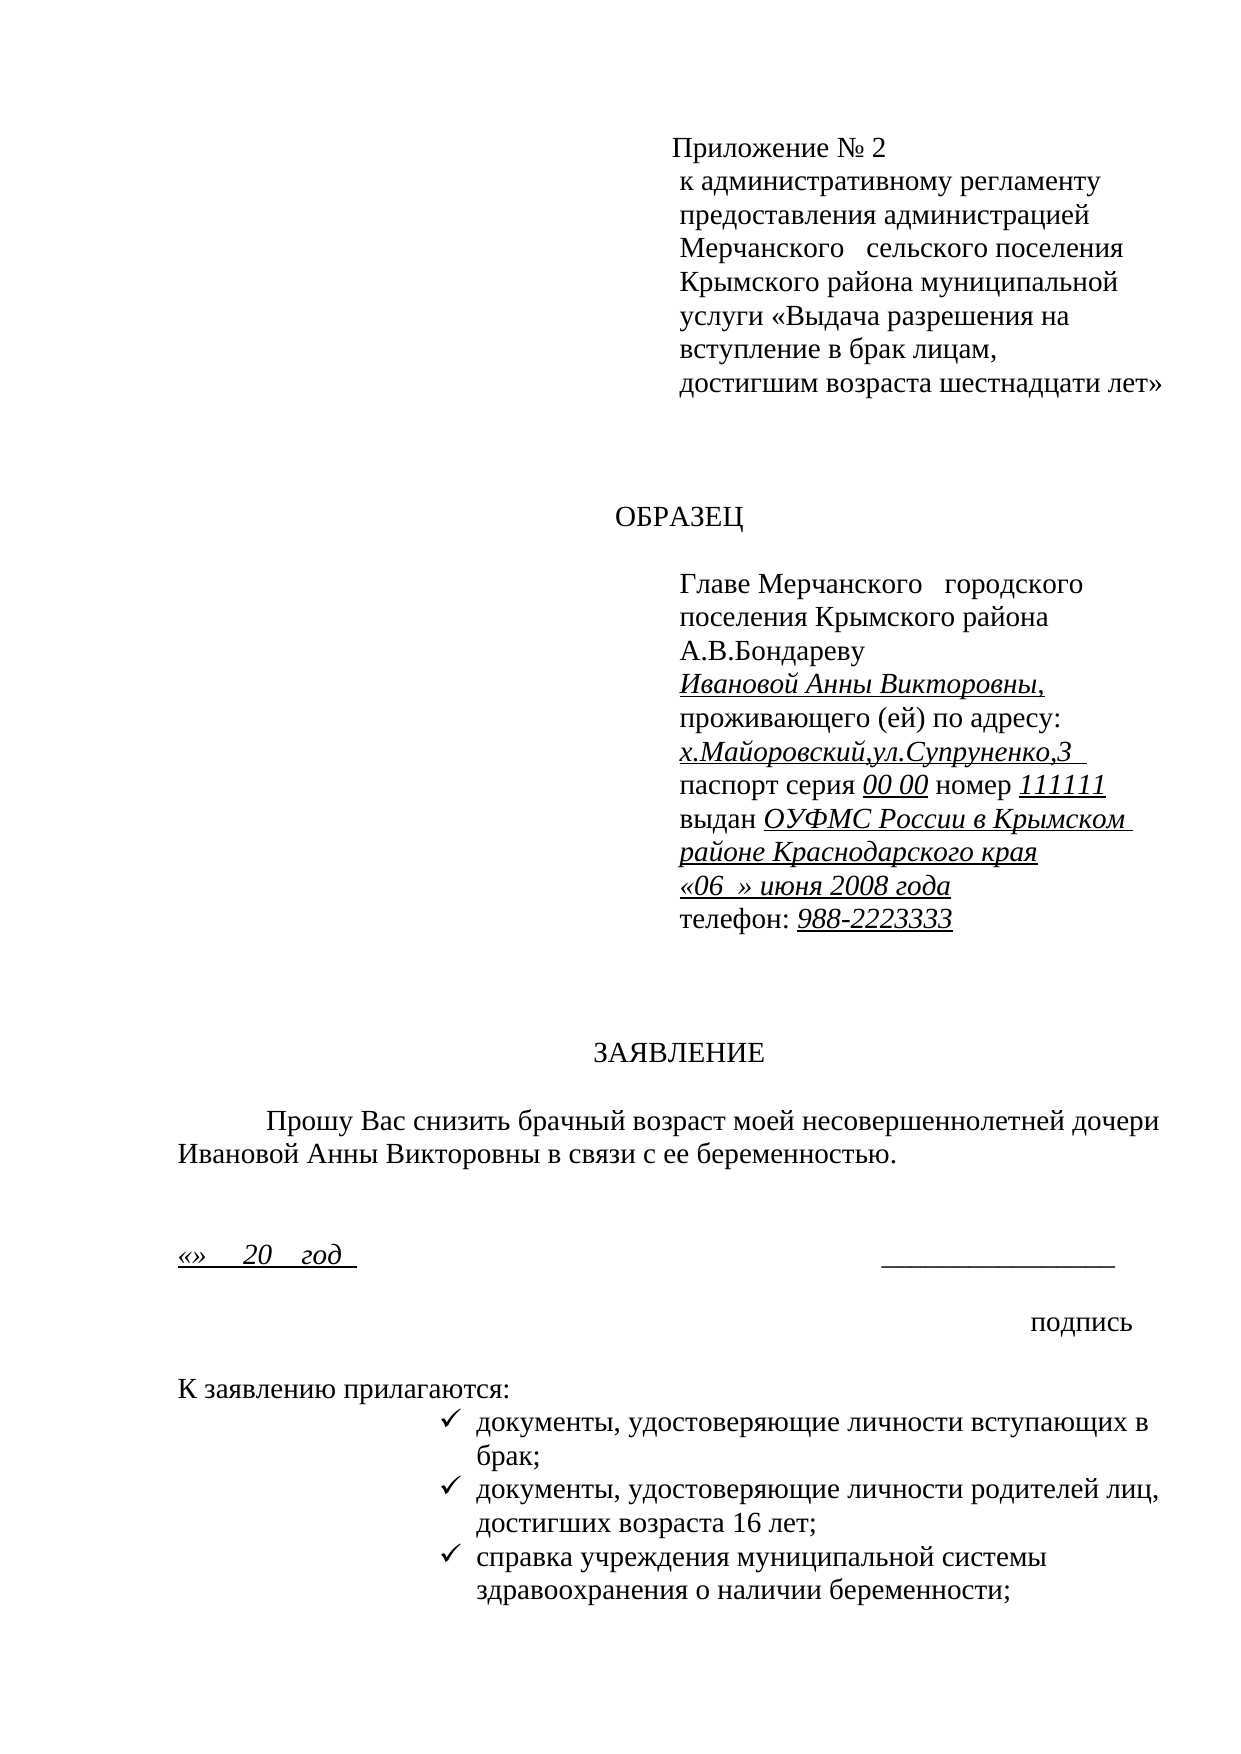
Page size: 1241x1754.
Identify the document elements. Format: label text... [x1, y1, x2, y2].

text «» 20 год ________________ [177, 1237, 1181, 1270]
text телефон: 988-2223333 [177, 901, 1181, 935]
text достигшим возраста шестнадцати лет» [177, 365, 1181, 398]
text подпись [177, 1304, 1181, 1337]
text поселения Крымского района [177, 599, 1181, 633]
text Ивановой Анны Викторовны, [177, 667, 1181, 700]
text Прошу Вас снизить брачный возраст моей несовершеннолетней дочери Ивановой Анны Викторовны в связи с ее беременностью. [177, 1103, 1181, 1170]
text паспорт серия 00 00 номер 111111 [177, 767, 1181, 801]
text районе Краснодарского края [177, 834, 1181, 868]
text к административному регламенту [177, 163, 1181, 197]
list документы, удостоверяющие личности родителей лиц, достигших возраста 16 лет; [438, 1472, 1181, 1539]
text вступление в брак лицам, [177, 331, 1181, 365]
list документы, удостоверяющие личности вступающих в брак; [438, 1404, 1181, 1472]
text «06 » июня 2008 года [177, 868, 1181, 901]
text А.В.Бондареву [177, 633, 1181, 667]
text Приложение № 2 [177, 130, 1181, 163]
list справка учреждения муниципальной системы здравоохранения о наличии беременности; [438, 1539, 1181, 1606]
text х.Майоровский,ул.Супруненко,3 [177, 734, 1181, 767]
text Мерчанского сельского поселения [177, 231, 1181, 264]
text выдан ОУФМС России в Крымском [177, 801, 1181, 834]
text ОБРАЗЕЦ [177, 499, 1181, 532]
text Крымского района муниципальной [177, 264, 1181, 298]
text проживающего (ей) по адресу: [177, 700, 1181, 734]
text ЗАЯВЛЕНИЕ [177, 1036, 1181, 1069]
text предоставления администрацией [177, 197, 1181, 231]
text услуги «Выдача разрешения на [177, 298, 1181, 331]
text К заявлению прилагаются: [177, 1371, 1181, 1404]
text Главе Мерчанского городского [177, 566, 1181, 599]
